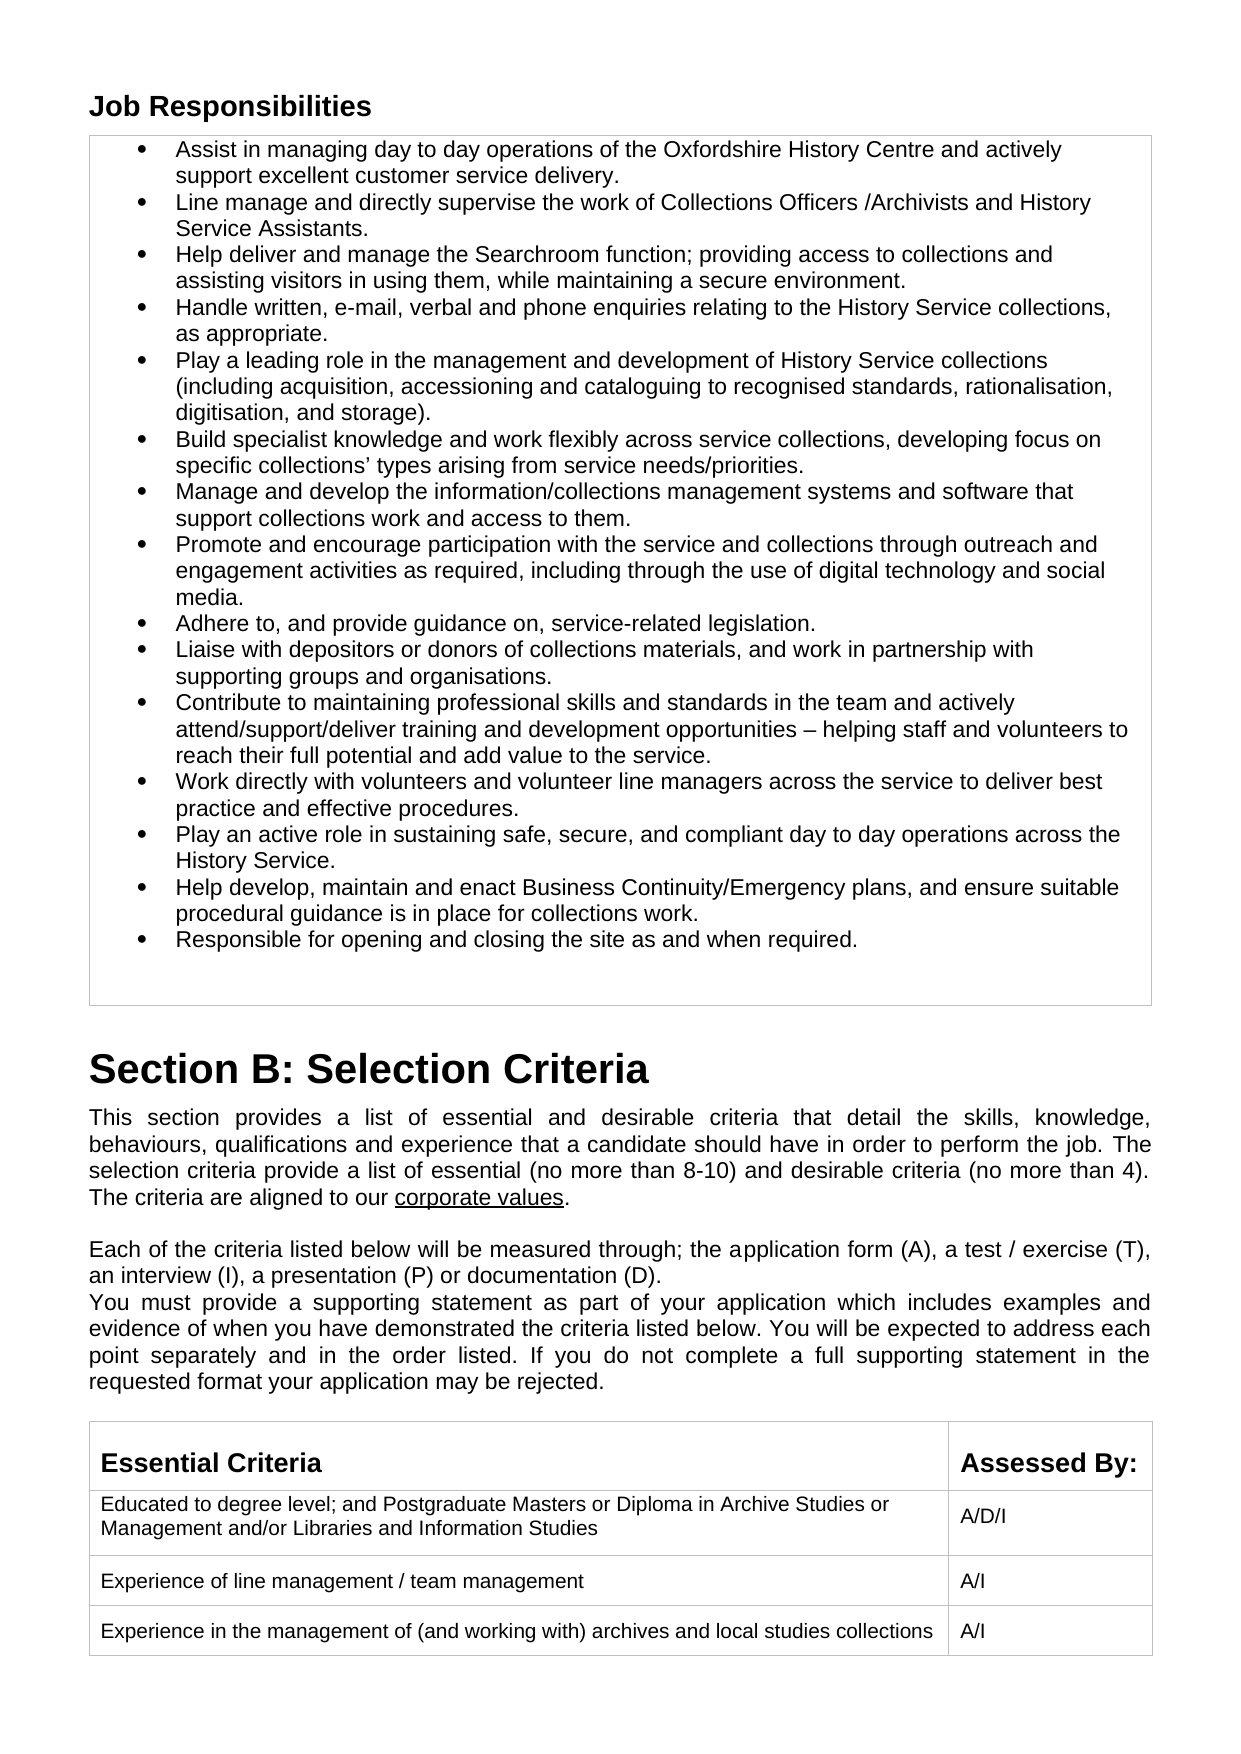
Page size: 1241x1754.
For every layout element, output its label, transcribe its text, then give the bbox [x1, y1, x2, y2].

table_header Assessed By: [949, 1422, 1152, 1490]
text This section provides a list of essential and desirable criteria that detail the skills, knowledge, behaviours, qualifications and experience that a candidate should have in order to perform the job. The selection criteria provide a list of essential (no more than 8-10) and desirable criteria (no more than 4). The criteria are aligned to our corporate values. [89, 1104, 1152, 1210]
text Each of the criteria listed below will be measured through; the application form (A), a test / exercise (T), an interview (I), a presentation (P) or documentation (D). [89, 1236, 1152, 1289]
table_cell A/I [949, 1556, 1152, 1605]
table_cell Experience of line management / team management [90, 1556, 948, 1605]
table_header Assist in managing day to day operations of the Oxfordshire History Centre and actively support excellent customer service delivery. Line manage and directly supervise the work of Collections Officers /Archivists and History Service Assistants. Help deliver and manage the Searchroom function; providing access to collections and assisting visitors in using them, while maintaining a secure environment. Handle written, e-mail, verbal and phone enquiries relating to the History Service collections, as appropriate. Play a leading role in the management and development of History Service collections (including acquisition, accessioning and cataloguing to recognised standards, rationalisation, digitisation, and storage). Build specialist knowledge and work flexibly across service collections, developing focus on specific collections’ types arising from service needs/priorities. Manage and develop the information/collections management systems and software that support collections work and access to them. Promote and encourage participation with the service and collections through outreach and engagement activities as required, including through the use of digital technology and social media. Adhere to, and provide guidance on, service-related legislation. Liaise with depositors or donors of collections materials, and work in partnership with supporting groups and organisations. Contribute to maintaining professional skills and standards in the team and actively attend/support/deliver training and development opportunities – helping staff and volunteers to reach their full potential and add value to the service. Work directly with volunteers and volunteer line managers across the service to deliver best practice and effective procedures. Play an active role in sustaining safe, secure, and compliant day to day operations across the History Service. Help develop, maintain and enact Business Continuity/Emergency plans, and ensure suitable procedural guidance is in place for collections work. Responsible for opening and closing the site as and when required. [90, 136, 1151, 1005]
table_cell A/D/I [949, 1491, 1152, 1555]
subtitle Job Responsibilities [89, 89, 1152, 122]
table_cell Educated to degree level; and Postgraduate Masters or Diploma in Archive Studies or Management and/or Libraries and Information Studies [90, 1491, 948, 1555]
table_cell A/I [949, 1606, 1152, 1655]
subtitle Section B: Selection Criteria [89, 1044, 1152, 1092]
table_cell Experience in the management of (and working with) archives and local studies collections [90, 1606, 948, 1655]
text You must provide a supporting statement as part of your application which includes examples and evidence of when you have demonstrated the criteria listed below. You will be expected to address each point separately and in the order listed. If you do not complete a full supporting statement in the requested format your application may be rejected. [89, 1289, 1152, 1394]
table_header Essential Criteria [90, 1422, 948, 1490]
